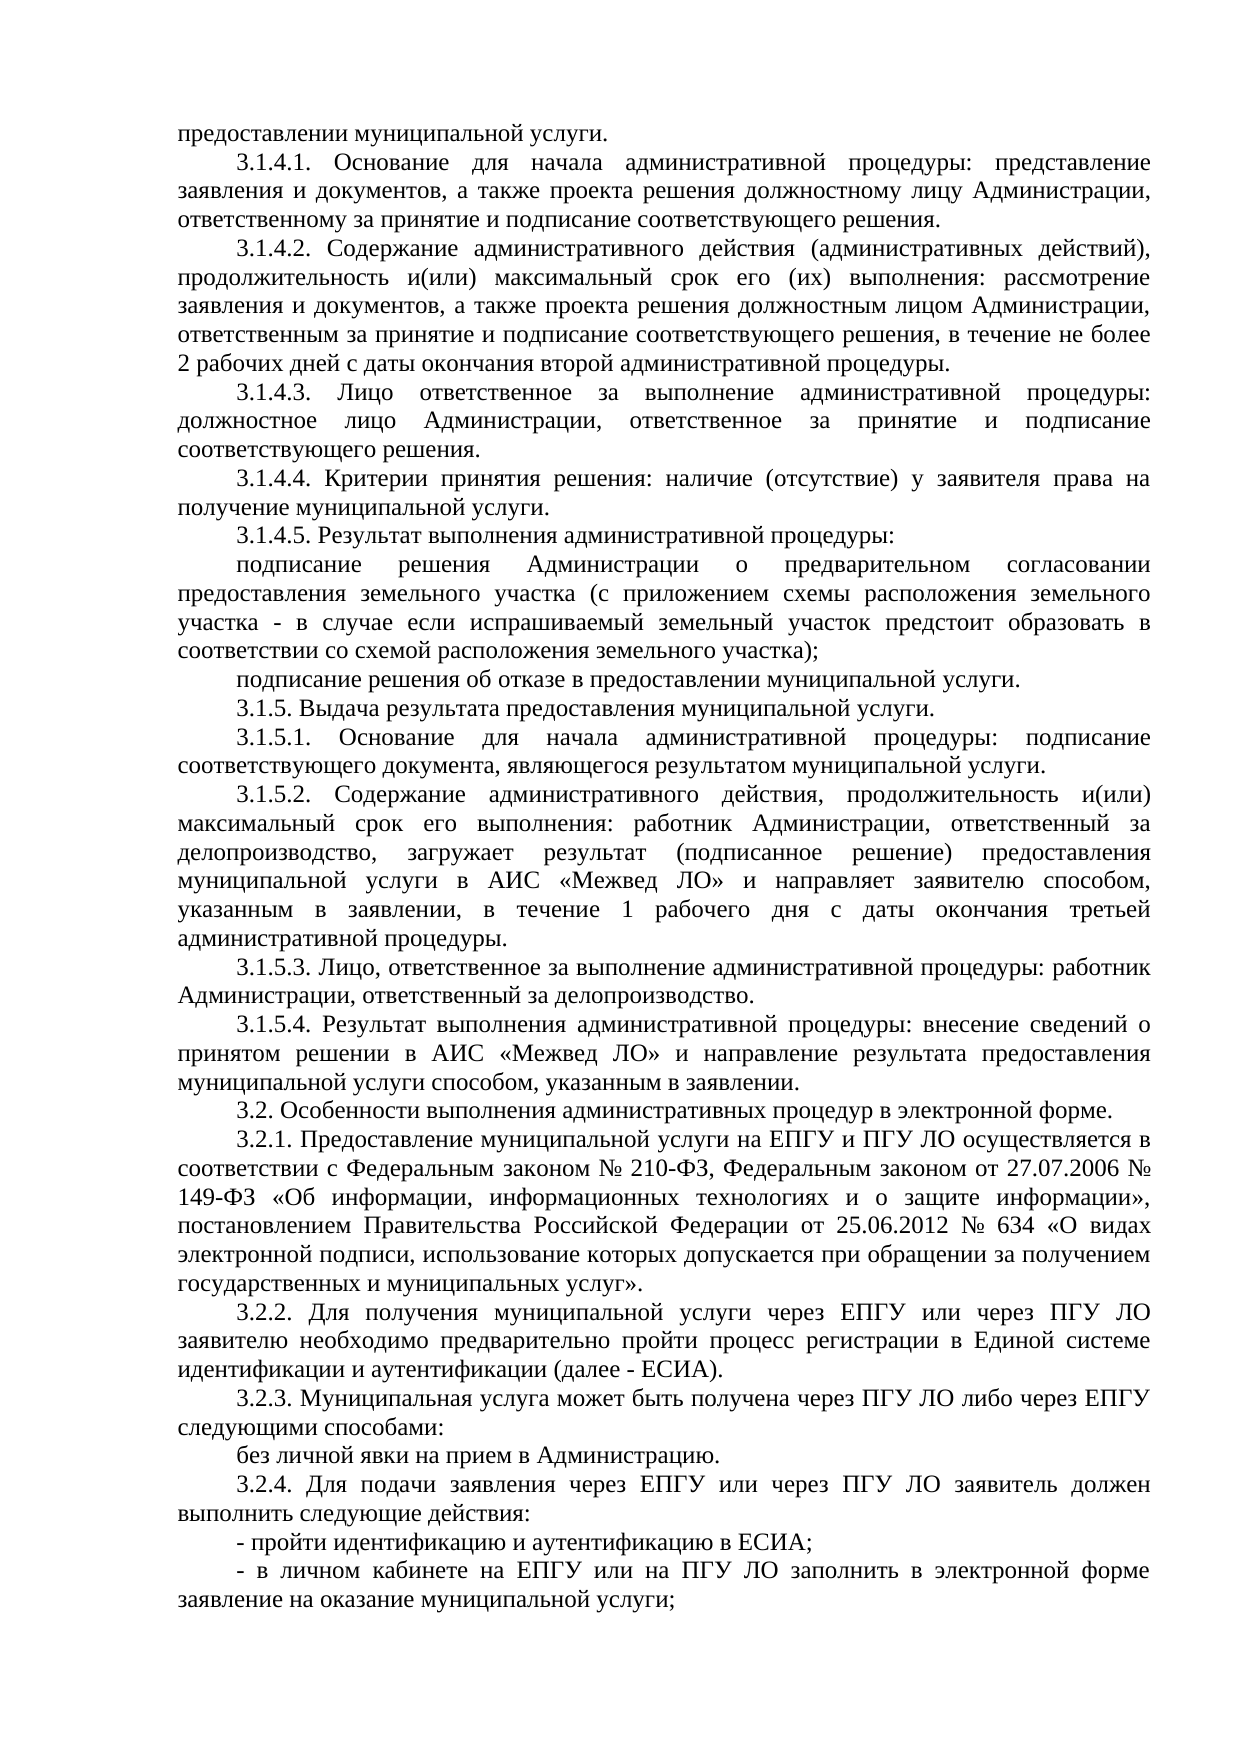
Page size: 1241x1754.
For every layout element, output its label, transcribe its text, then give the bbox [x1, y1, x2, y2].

text 3.1.4.2. Содержание административного действия (административных действий), продолжительность и(или) максимальный срок его (их) выполнения: рассмотрение заявления и документов, а также проекта решения должностным лицом Администрации, ответственным за принятие и подписание соответствующего решения, в течение не более 2 рабочих дней с даты окончания второй административной процедуры. [177, 233, 1152, 377]
text - пройти идентификацию и аутентификацию в ЕСИА; [177, 1527, 1152, 1556]
text 3.2.2. Для получения муниципальной услуги через ЕПГУ или через ПГУ ЛО заявителю необходимо предварительно пройти процесс регистрации в Единой системе идентификации и аутентификации (далее - ЕСИА). [177, 1297, 1152, 1383]
text 3.1.5.2. Содержание административного действия, продолжительность и(или) максимальный срок его выполнения: работник Администрации, ответственный за делопроизводство, загружает результат (подписанное решение) предоставления муниципальной услуги в АИС «Межвед ЛО» и направляет заявителю способом, указанным в заявлении, в течение 1 рабочего дня с даты окончания третьей административной процедуры. [177, 779, 1152, 952]
text без личной явки на прием в Администрацию. [177, 1441, 1152, 1469]
text 3.1.5.4. Результат выполнения административной процедуры: внесение сведений о принятом решении в АИС «Межвед ЛО» и направление результата предоставления муниципальной услуги способом, указанным в заявлении. [177, 1009, 1152, 1096]
text подписание решения Администрации о предварительном согласовании предоставления земельного участка (с приложением схемы расположения земельного участка - в случае если испрашиваемый земельный участок предстоит образовать в соответствии со схемой расположения земельного участка); [177, 549, 1152, 664]
text 3.1.4.4. Критерии принятия решения: наличие (отсутствие) у заявителя права на получение муниципальной услуги. [177, 463, 1152, 521]
text 3.1.4.5. Результат выполнения административной процедуры: [177, 521, 1152, 549]
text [177, 118, 1152, 147]
text 3.2. Особенности выполнения административных процедур в электронной форме. [177, 1096, 1152, 1124]
text подписание решения об отказе в предоставлении муниципальной услуги. [177, 664, 1152, 693]
text 3.1.4.1. Основание для начала административной процедуры: представление заявления и документов, а также проекта решения должностному лицу Администрации, ответственному за принятие и подписание соответствующего решения. [177, 147, 1152, 233]
text 3.1.5.1. Основание для начала административной процедуры: подписание соответствующего документа, являющегося результатом муниципальной услуги. [177, 722, 1152, 779]
text 3.1.5.3. Лицо, ответственное за выполнение административной процедуры: работник Администрации, ответственный за делопроизводство. [177, 952, 1152, 1009]
text 3.2.4. Для подачи заявления через ЕПГУ или через ПГУ ЛО заявитель должен выполнить следующие действия: [177, 1469, 1152, 1527]
text 3.2.3. Муниципальная услуга может быть получена через ПГУ ЛО либо через ЕПГУ следующими способами: [177, 1383, 1152, 1441]
text - в личном кабинете на ЕПГУ или на ПГУ ЛО заполнить в электронной форме заявление на оказание муниципальной услуги; [177, 1556, 1152, 1613]
text 3.1.5. Выдача результата предоставления муниципальной услуги. [177, 693, 1152, 722]
text 3.1.4.3. Лицо ответственное за выполнение административной процедуры: должностное лицо Администрации, ответственное за принятие и подписание соответствующего решения. [177, 377, 1152, 463]
text 3.2.1. Предоставление муниципальной услуги на ЕПГУ и ПГУ ЛО осуществляется в соответствии с Федеральным законом № 210-ФЗ, Федеральным законом от 27.07.2006 № 149-ФЗ «Об информации, информационных технологиях и о защите информации», постановлением Правительства Российской Федерации от 25.06.2012 № 634 «О видах электронной подписи, использование которых допускается при обращении за получением государственных и муниципальных услуг». [177, 1124, 1152, 1297]
